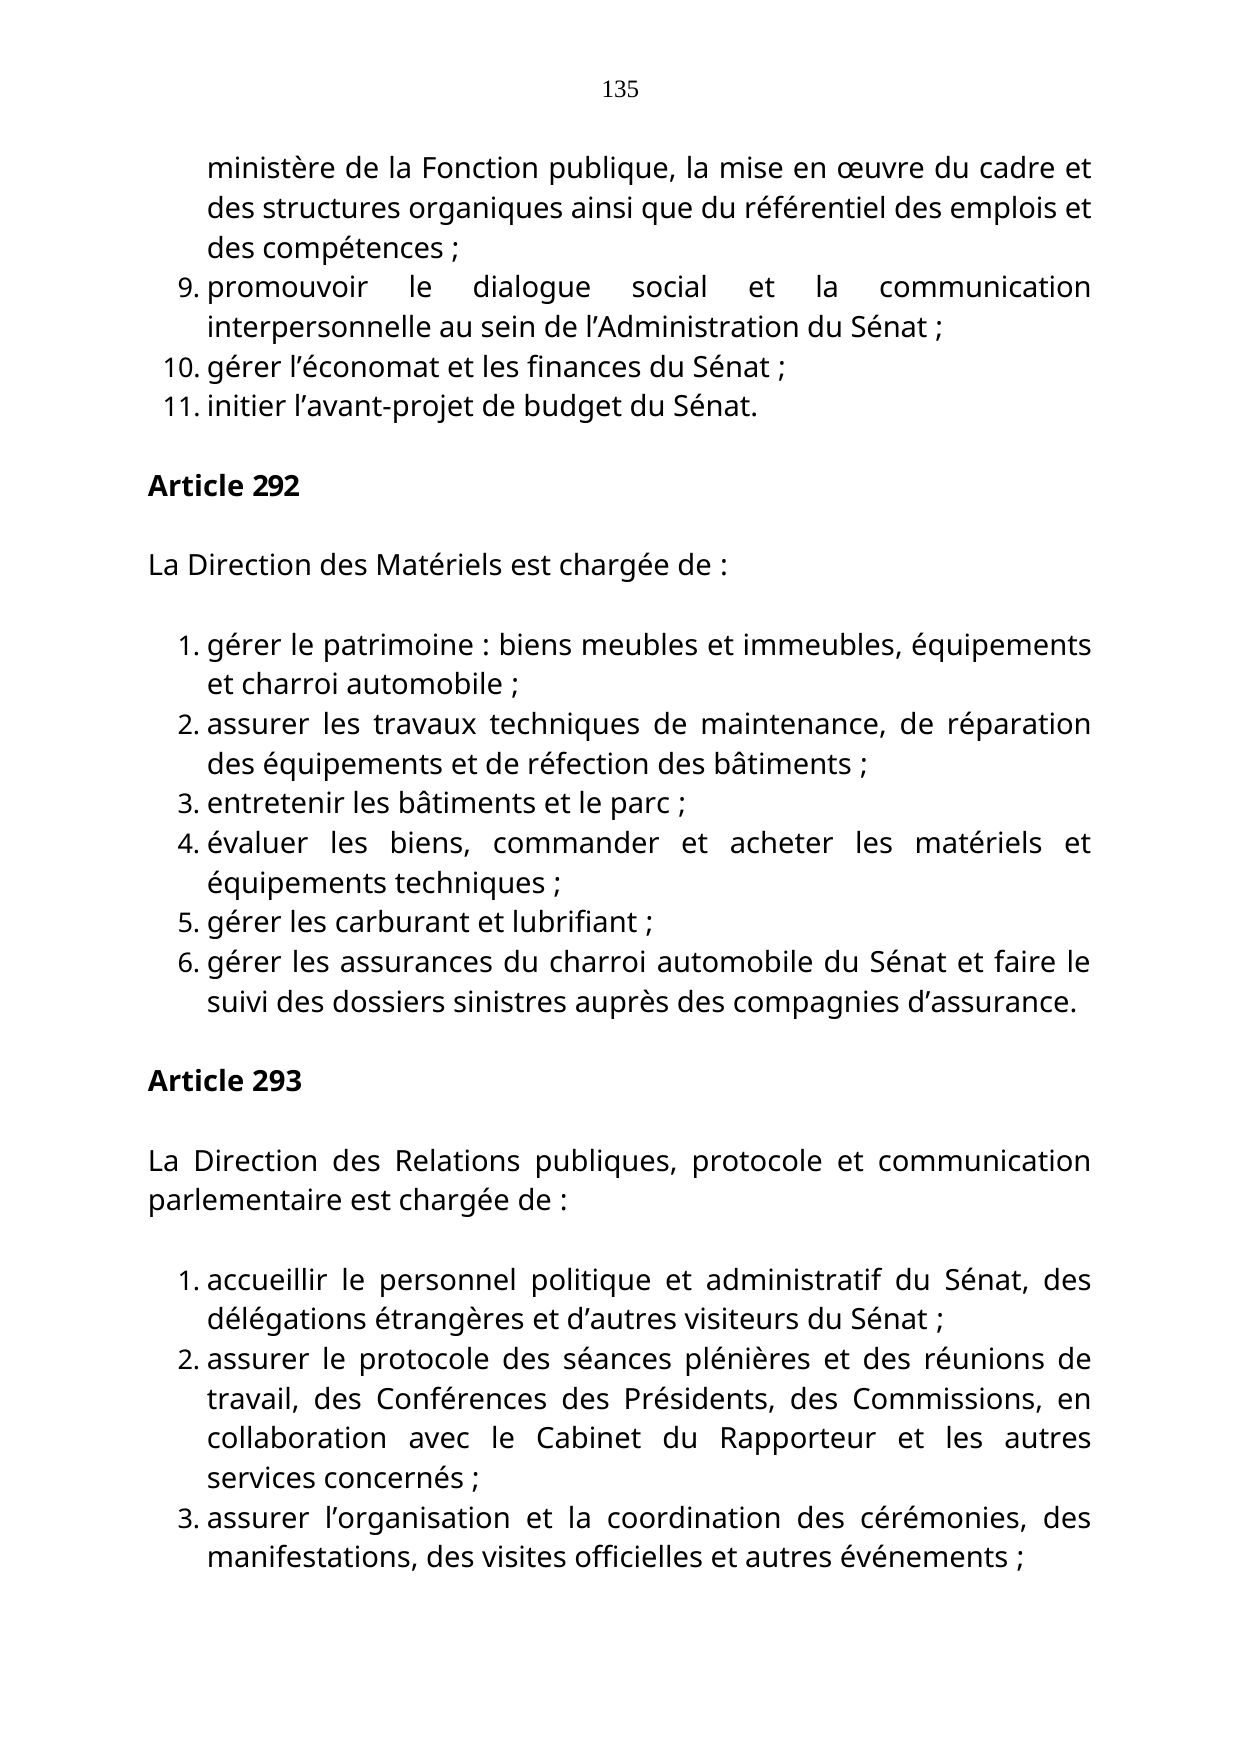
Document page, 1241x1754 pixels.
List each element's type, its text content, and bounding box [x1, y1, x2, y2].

text Article 293 [148, 1060, 1093, 1100]
list assurer les travaux techniques de maintenance, de réparation des équipements et de réfection des bâtiments ; [177, 703, 1093, 783]
list assurer le protocole des séances plénières et des réunions de travail, des Conférences des Présidents, des Commissions, en collaboration avec le Cabinet du Rapporteur et les autres services concernés ; [177, 1338, 1093, 1497]
list assurer l’organisation et la coordination des cérémonies, des manifestations, des visites officielles et autres événements ; [177, 1497, 1093, 1576]
list évaluer les biens, commander et acheter les matériels et équipements techniques ; [177, 822, 1093, 902]
text La Direction des Matériels est chargée de : [148, 544, 1093, 584]
list gérer l’économat et les finances du Sénat ; [162, 346, 1093, 386]
list entretenir les bâtiments et le parc ; [177, 783, 1093, 822]
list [177, 148, 1093, 267]
text La Direction des Relations publiques, protocole et communication parlementaire est chargée de : [148, 1140, 1093, 1219]
list promouvoir le dialogue social et la communication interpersonnelle au sein de l’Administration du Sénat ; [177, 267, 1093, 346]
list initier l’avant-projet de budget du Sénat. [162, 386, 1093, 425]
list gérer les carburant et lubrifiant ; [177, 902, 1093, 941]
list gérer le patrimoine : biens meubles et immeubles, équipements et charroi automobile ; [177, 624, 1093, 703]
list gérer les assurances du charroi automobile du Sénat et faire le suivi des dossiers sinistres auprès des compagnies d’assurance. [177, 941, 1093, 1021]
text Article 292 [148, 465, 1093, 505]
list accueillir le personnel politique et administratif du Sénat, des délégations étrangères et d’autres visiteurs du Sénat ; [177, 1259, 1093, 1338]
